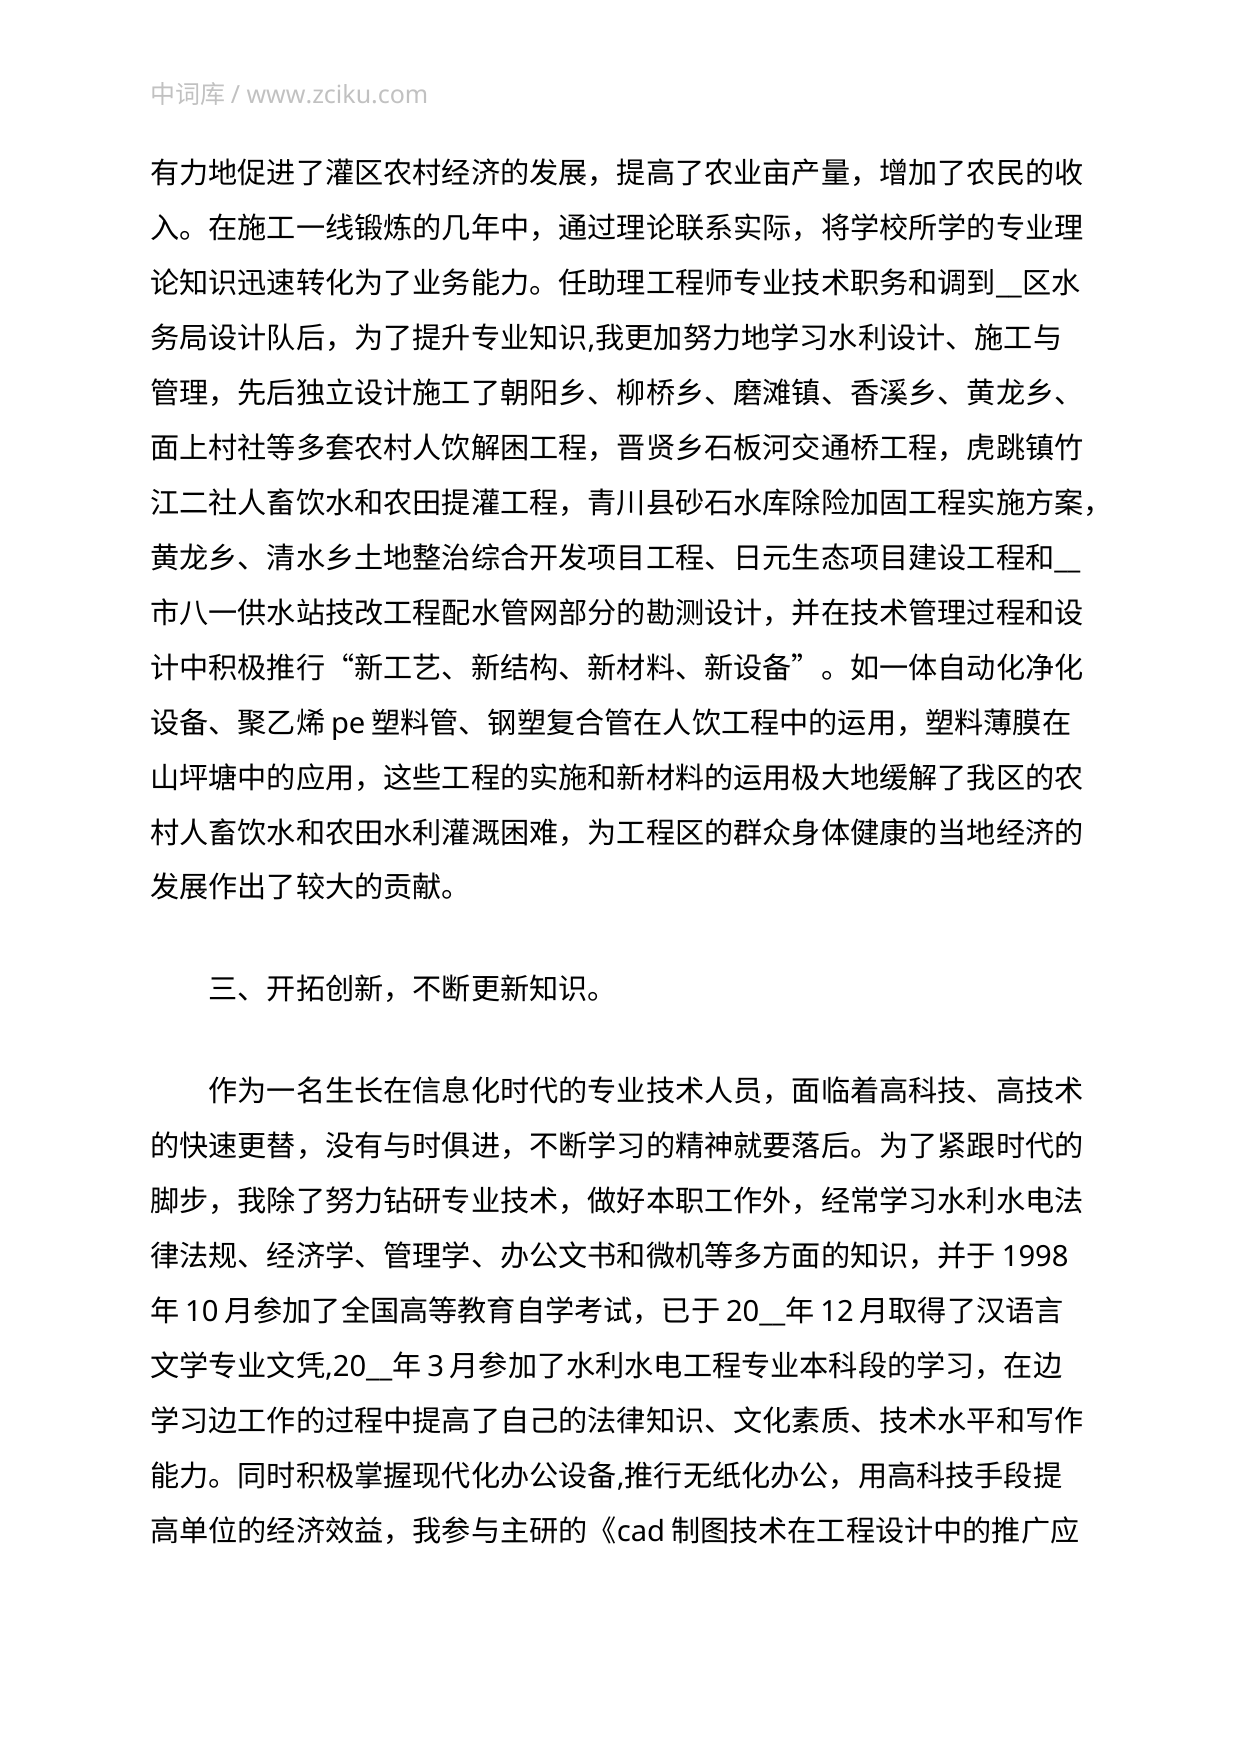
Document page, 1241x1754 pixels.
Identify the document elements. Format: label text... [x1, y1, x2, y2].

text 三、开拓创新，不断更新知识。 [150, 966, 1090, 1008]
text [150, 150, 1090, 906]
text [150, 1068, 1090, 1549]
